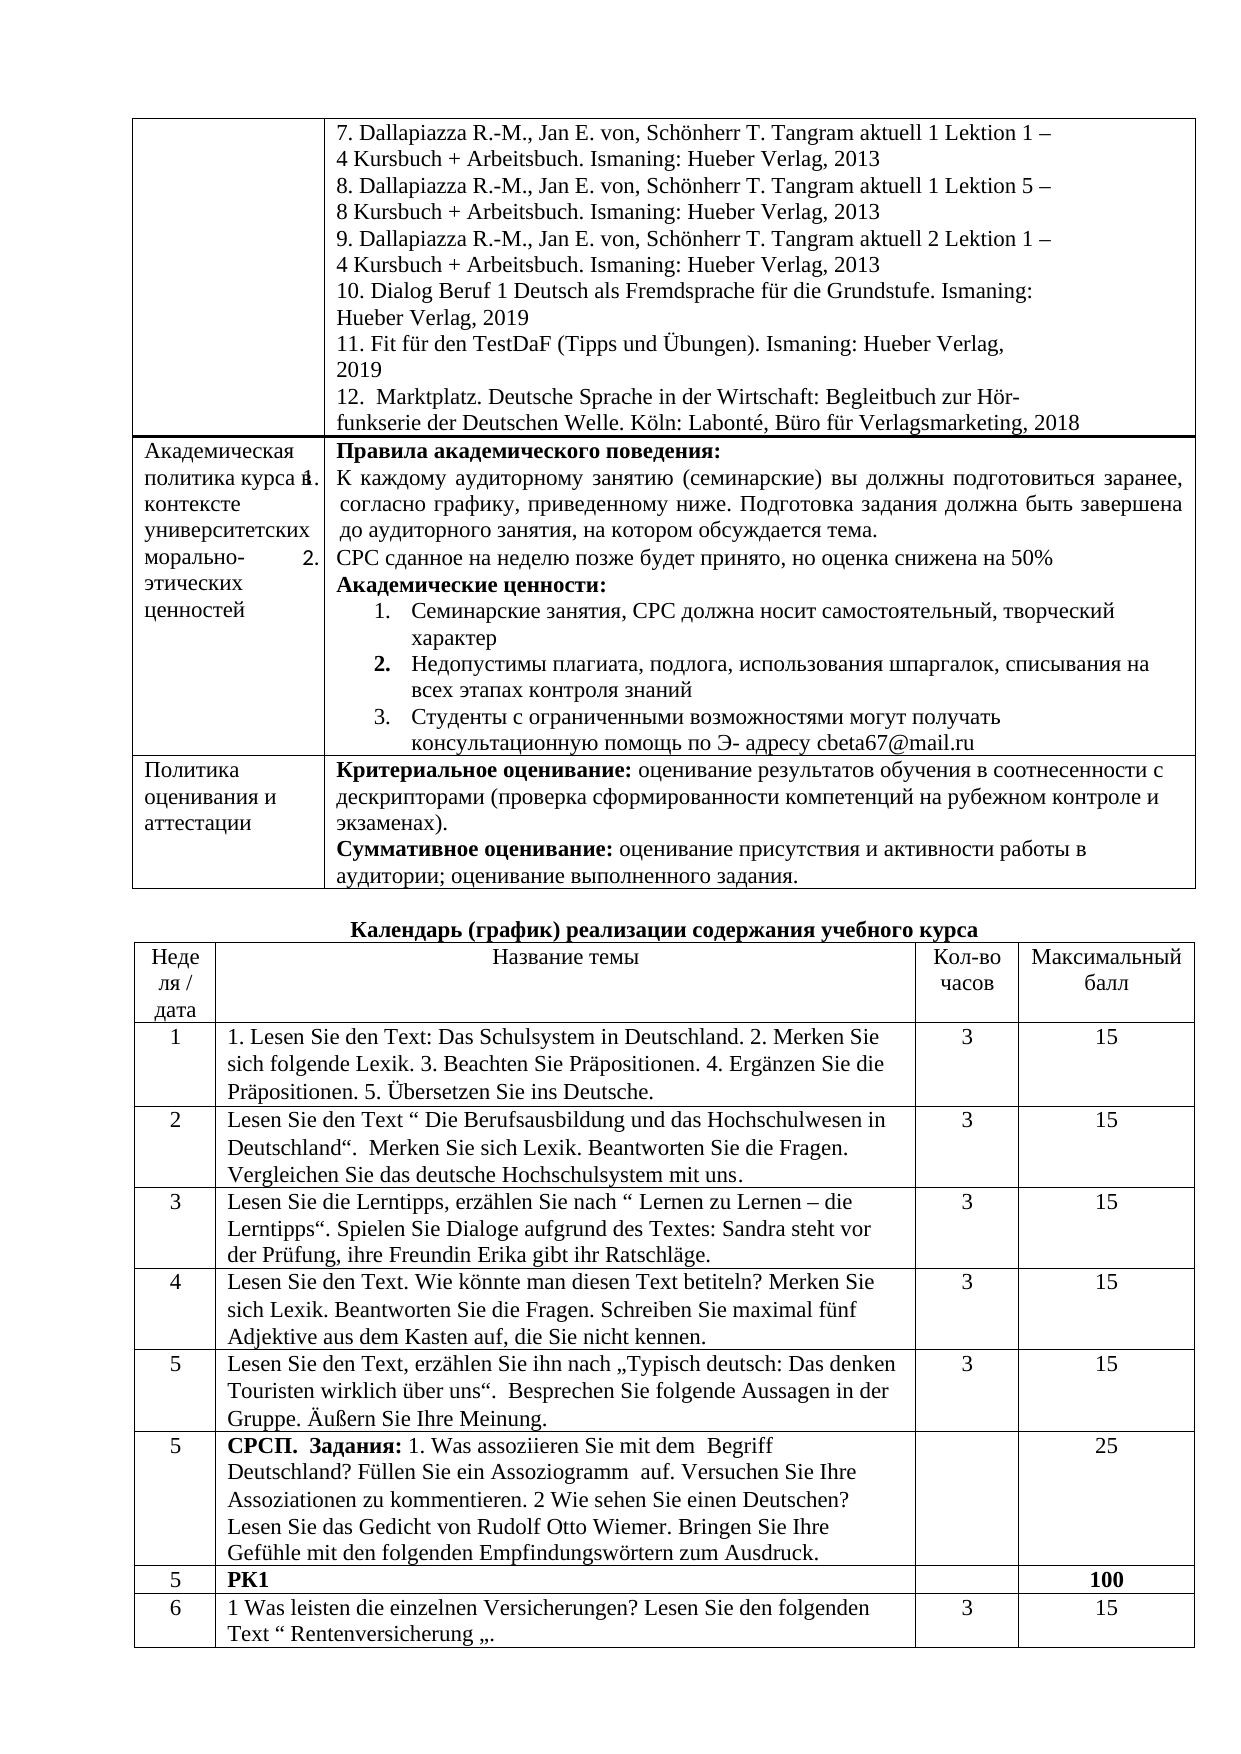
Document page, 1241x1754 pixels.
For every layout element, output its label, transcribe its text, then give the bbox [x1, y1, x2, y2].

table_cell 15 [1019, 1594, 1194, 1647]
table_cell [325, 119, 1195, 435]
table_header Кол-во часов [916, 943, 1018, 1022]
table_cell 15 [1019, 1269, 1194, 1349]
table_cell 5 [135, 1566, 215, 1593]
table_cell 15 [1019, 1023, 1194, 1106]
table_cell Lesen Sie den Text. Wie könnte man diesen Text betiteln? Merken Sie sich Lexik. Beantworten Sie die Fragen. Schreiben Sie maximal fünf Adjektive aus dem Kasten auf, die Sie nicht kennen. [216, 1269, 915, 1349]
table_cell 6 [135, 1594, 215, 1647]
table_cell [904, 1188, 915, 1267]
table_cell 25 [1019, 1432, 1194, 1565]
table_cell РК1 [216, 1566, 915, 1593]
table_header Академическая политика курса в контексте университетских морально-этических ценностей [133, 438, 324, 755]
table_cell 3 [916, 1188, 1018, 1267]
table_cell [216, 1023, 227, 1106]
table_cell 3 [916, 1269, 1018, 1349]
table_cell 3 [916, 1350, 1018, 1431]
table_cell [916, 1432, 1018, 1565]
table_cell 4 [135, 1269, 215, 1349]
table_cell [916, 1566, 1018, 1593]
table_cell 3 [916, 1107, 1018, 1187]
table_cell Критериальное оценивание: оценивание результатов обучения в соотнесенности с дескрипторами (проверка сформированности компетенций на рубежном контроле и экзаменах). Суммативное оценивание: оценивание присутствия и активности работы в аудитории; оценивание выполненного задания. [325, 756, 1195, 888]
table_cell Lesen Sie den Text “ Die Berufsausbildung und das Hochschulwesen in Deutschland“. Merken Sie sich Lexik. Beantworten Sie die Fragen. Vergleichen Sie das deutsche Hochschulsystem mit uns. [216, 1107, 915, 1187]
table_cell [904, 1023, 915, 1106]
table_cell 3 [916, 1594, 1018, 1647]
table_header Правила академического поведения: К каждому аудиторному занятию (семинарские) вы должны подготовиться заранее, согласно графику, приведенному ниже. Подготовка задания должна быть завершена до аудиторного занятия, на котором обсуждается тема. СРС сданное на неделю позже будет принято, но оценка снижена на 50% Академические ценности: Семинарские занятия, СРС должна носит самостоятельный, творческий характер Недопустимы плагиата, подлога, использования шпаргалок, списывания на всех этапах контроля знаний Студенты с ограниченными возможностями могут получать консультационную помощь по Э- адресу cbeta67@mail.ru [325, 438, 1195, 755]
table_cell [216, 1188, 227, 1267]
table_cell 15 [1019, 1188, 1194, 1267]
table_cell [133, 119, 324, 435]
text Календарь (график) реализации содержания учебного курса [177, 916, 1152, 942]
table_header Неделя / дата [135, 943, 215, 1022]
table_cell 5 [135, 1350, 215, 1431]
table_cell 3 [916, 1023, 1018, 1106]
table_cell 3 [135, 1188, 215, 1267]
table_cell 15 [1019, 1350, 1194, 1431]
table_cell 1 Was leisten die einzelnen Versicherungen? Lesen Sie den folgenden Text “ Rentenversicherung „. [216, 1594, 915, 1647]
table_header Максимальный балл [1019, 943, 1194, 1022]
table_cell 100 [1019, 1566, 1194, 1593]
table_cell 15 [1019, 1107, 1194, 1187]
table_cell 2 [135, 1107, 215, 1187]
table_cell Политика оценивания и аттестации [133, 756, 324, 888]
table_cell 1 [135, 1023, 215, 1106]
table_cell Lesen Sie den Text, erzählen Sie ihn nach „Typisch deutsch: Das denken Touristen wirklich über uns“. Besprechen Sie folgende Aussagen in der Gruppe. Äußern Sie Ihre Meinung. [216, 1350, 915, 1431]
table_cell 5 [135, 1432, 215, 1565]
table_cell СРСП. Задания: 1. Was assoziieren Sie mit dem Begriff Deutschland? Füllen Sie ein Assoziogramm auf. Versuchen Sie Ihre Assoziationen zu kommentieren. 2 Wie sehen Sie einen Deutschen? Lesen Sie das Gedicht von Rudolf Otto Wiemer. Bringen Sie Ihre Gefühle mit den folgenden Empfindungswörtern zum Ausdruck. [216, 1432, 915, 1565]
table_header Название темы [216, 943, 915, 1022]
